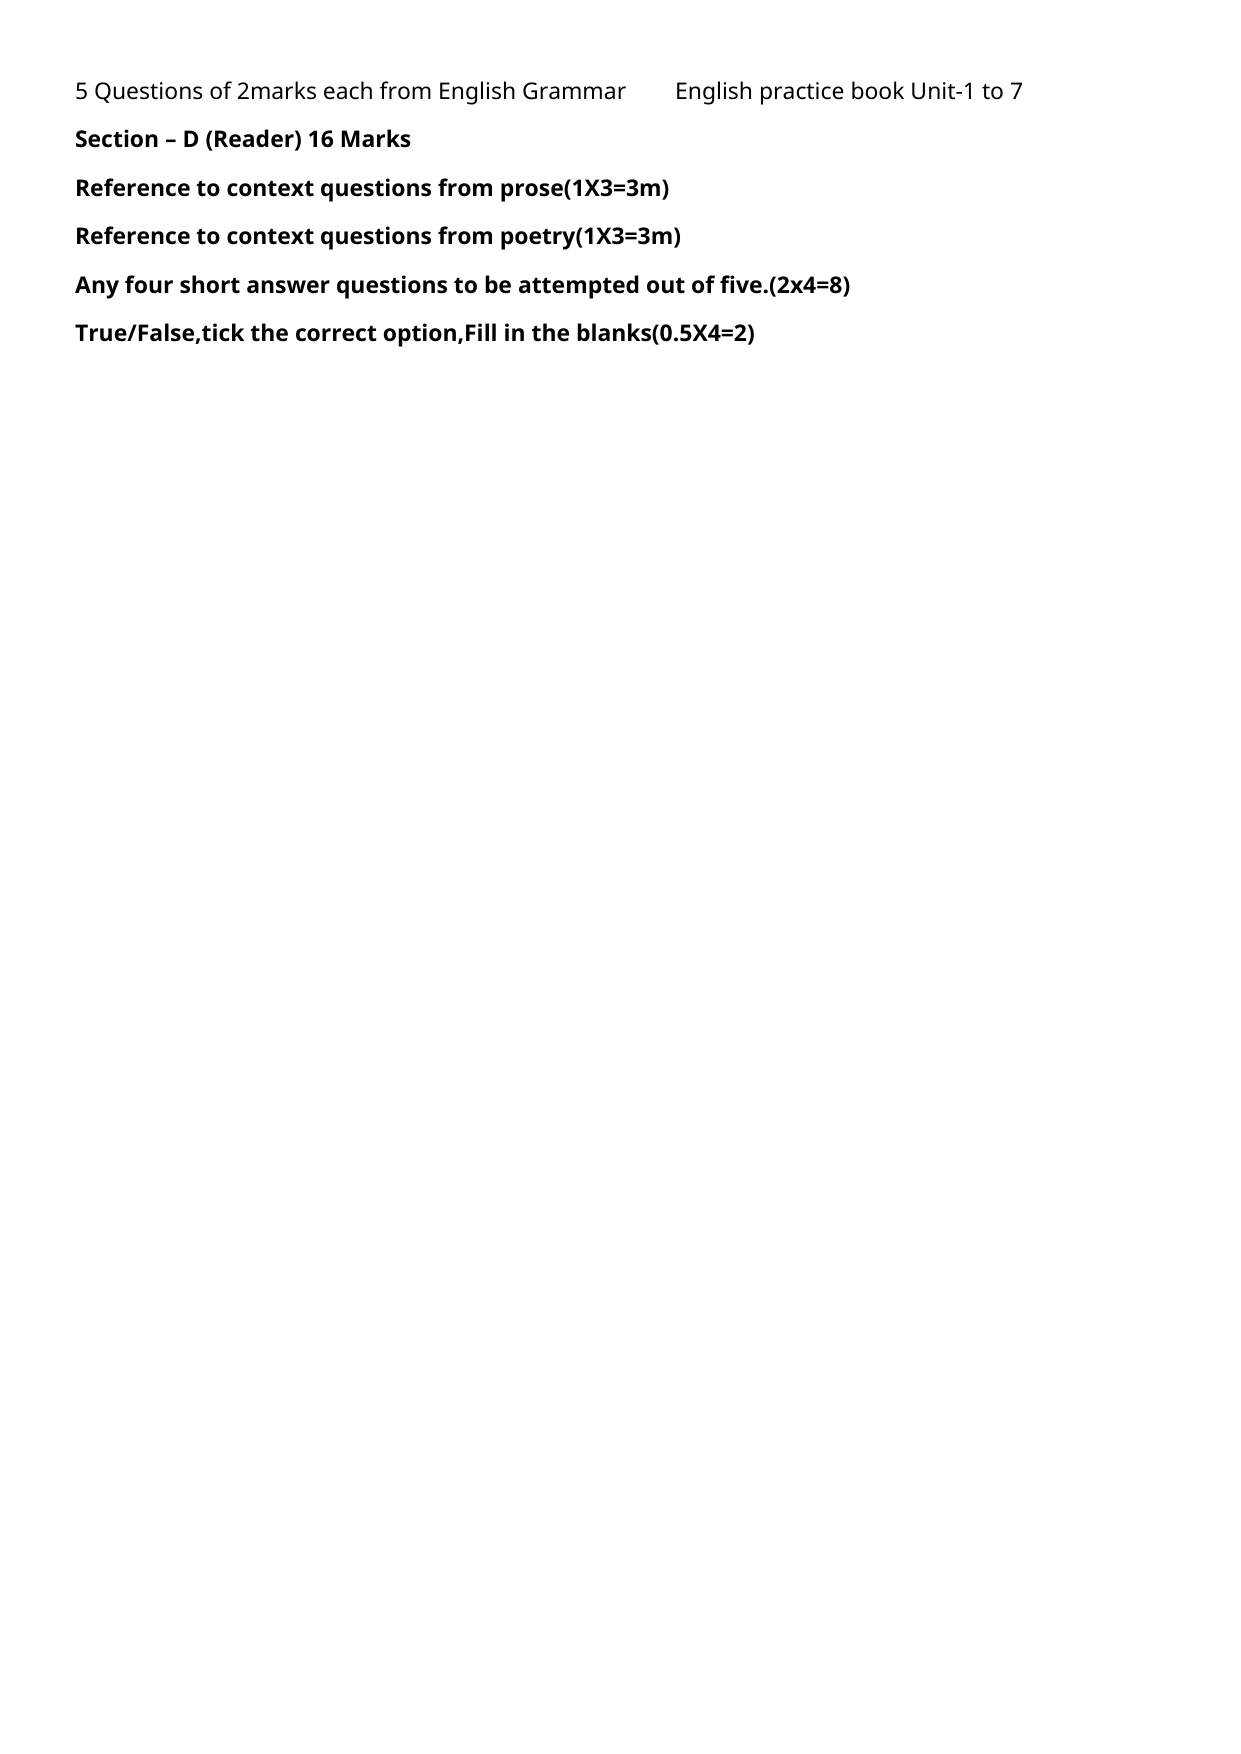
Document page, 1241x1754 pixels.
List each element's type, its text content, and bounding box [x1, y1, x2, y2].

text Reference to context questions from poetry(1X3=3m) [75, 220, 1165, 252]
text 5 Questions of 2marks each from English Grammar English practice book Unit-1 to 7 [75, 75, 1165, 106]
text Section – D (Reader) 16 Marks [75, 123, 1165, 155]
text Reference to context questions from prose(1X3=3m) [75, 172, 1165, 203]
text True/False,tick the correct option,Fill in the blanks(0.5X4=2) [75, 317, 1165, 348]
text Any four short answer questions to be attempted out of five.(2x4=8) [75, 269, 1165, 300]
